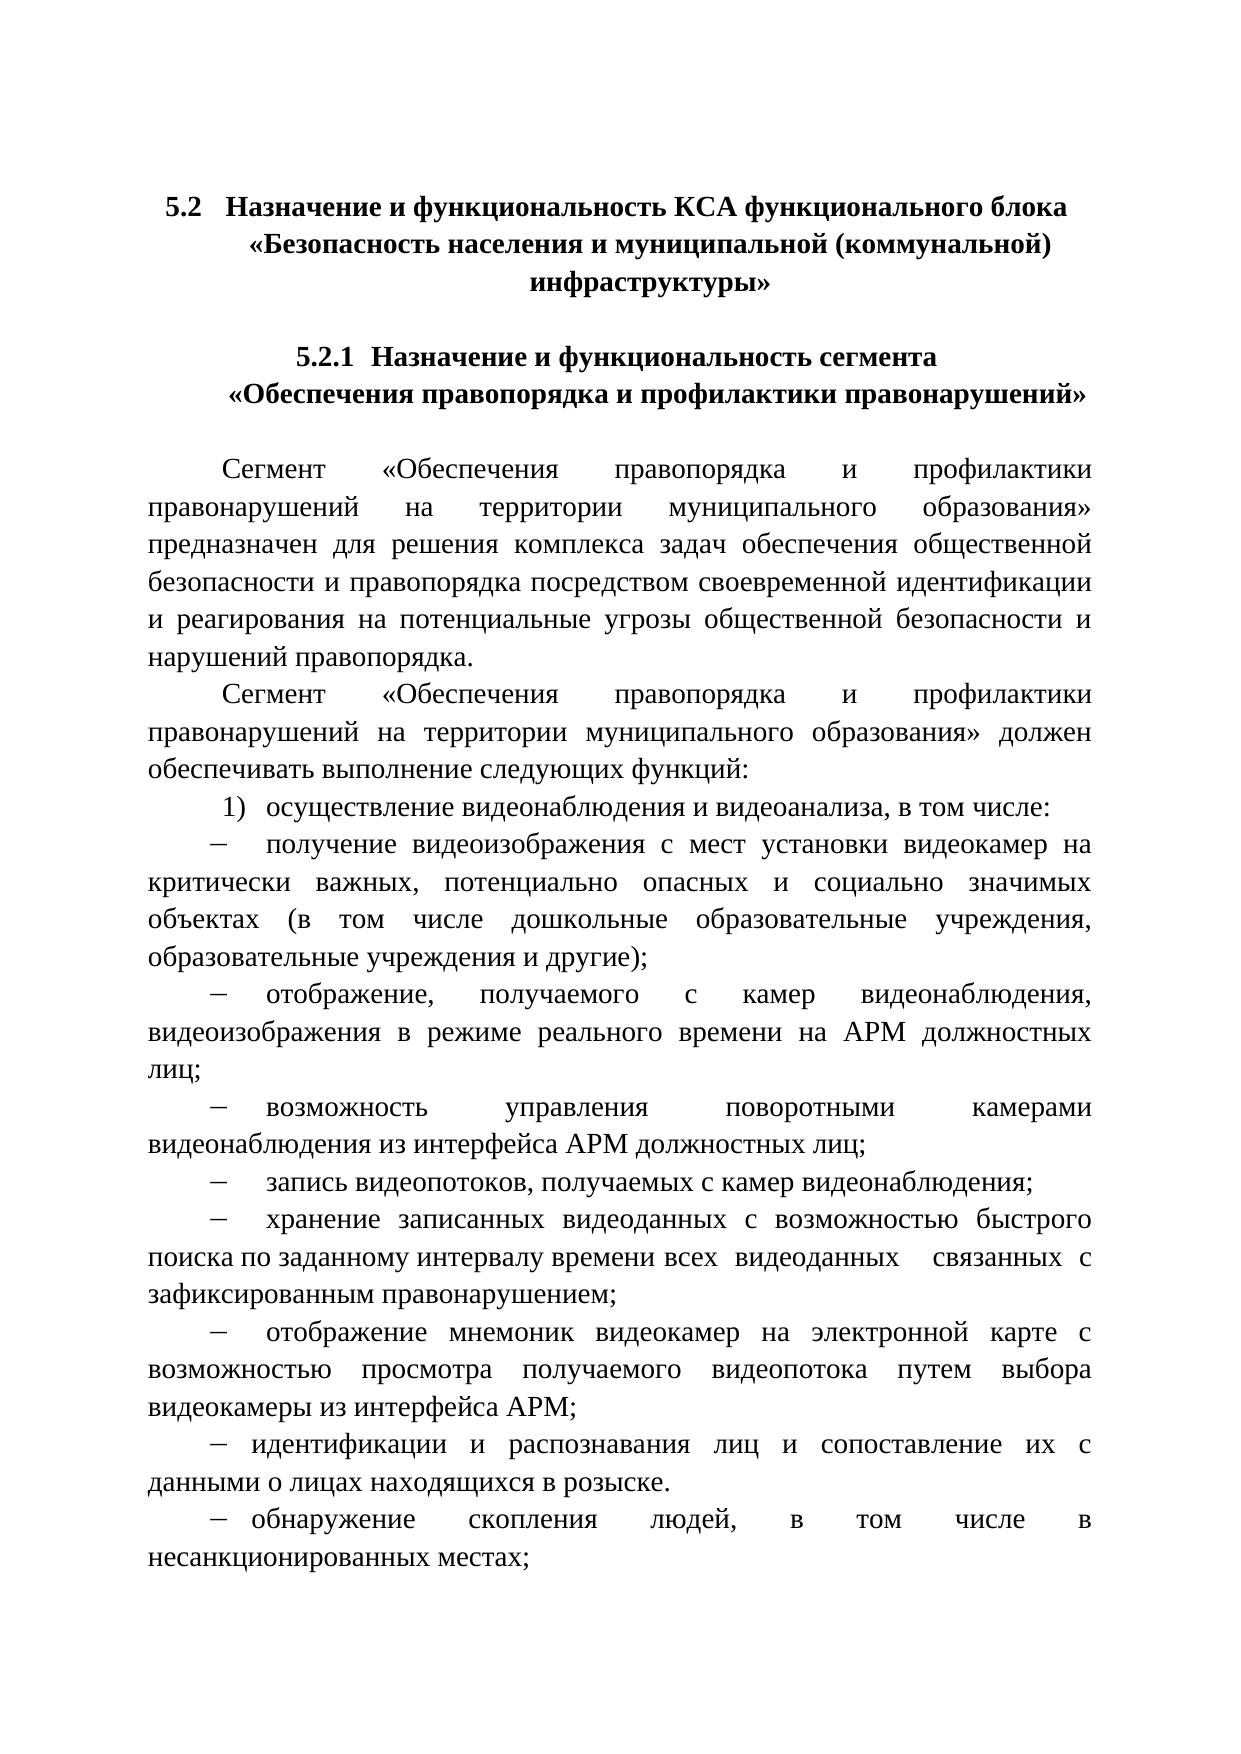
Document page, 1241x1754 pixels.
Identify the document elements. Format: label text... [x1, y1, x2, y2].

list хранение записанных видеоданных с возможностью быстрого поиска по заданному интервалу времени всех видеоданных связанных с зафиксированным правонарушением; [148, 1198, 1092, 1310]
list отображение мнемоник видеокамер на электронной карте с возможностью просмотра получаемого видеопотока путем выбора видеокамеры из интерфейса АРМ; [148, 1310, 1092, 1423]
subtitle Назначение и функциональность сегмента «Обеспечения правопорядка и профилактики правонарушений» [148, 335, 1092, 410]
list получение видеоизображения с мест установки видеокамер на критически важных, потенциально опасных и социально значимых объектах (в том числе дошкольные образовательные учреждения, образовательные учреждения и другие); [148, 823, 1092, 973]
subtitle Назначение и функциональность КСА функционального блока «Безопасность населения и муниципальной (коммунальной) инфраструктуры» [148, 185, 1092, 335]
list отображение, получаемого с камер видеонаблюдения, видеоизображения в режиме реального времени на АРМ должностных лиц; [148, 973, 1092, 1085]
list возможность управления поворотными камерами видеонаблюдения из интерфейса АРМ должностных лиц; [148, 1085, 1092, 1160]
list запись видеопотоков, получаемых с камер видеонаблюдения; [148, 1160, 1092, 1198]
list Сегмент «Обеспечения правопорядка и профилактики правонарушений на территории муниципального образования» должен обеспечивать выполнение следующих функций: [148, 673, 1092, 785]
list идентификации и распознавания лиц и сопоставление их с данными о лицах находящихся в розыске. [148, 1423, 1092, 1498]
list осуществление видеонаблюдения и видеоанализа, в том числе: [148, 785, 1092, 823]
text Сегмент «Обеспечения правопорядка и профилактики правонарушений на территории муниципального образования» предназначен для решения комплекса задач обеспечения общественной безопасности и правопорядка посредством своевременной идентификации и реагирования на потенциальные угрозы общественной безопасности и нарушений правопорядка. [148, 448, 1092, 673]
list обнаружение скопления людей, в том числе в несанкционированных местах; [148, 1498, 1092, 1573]
